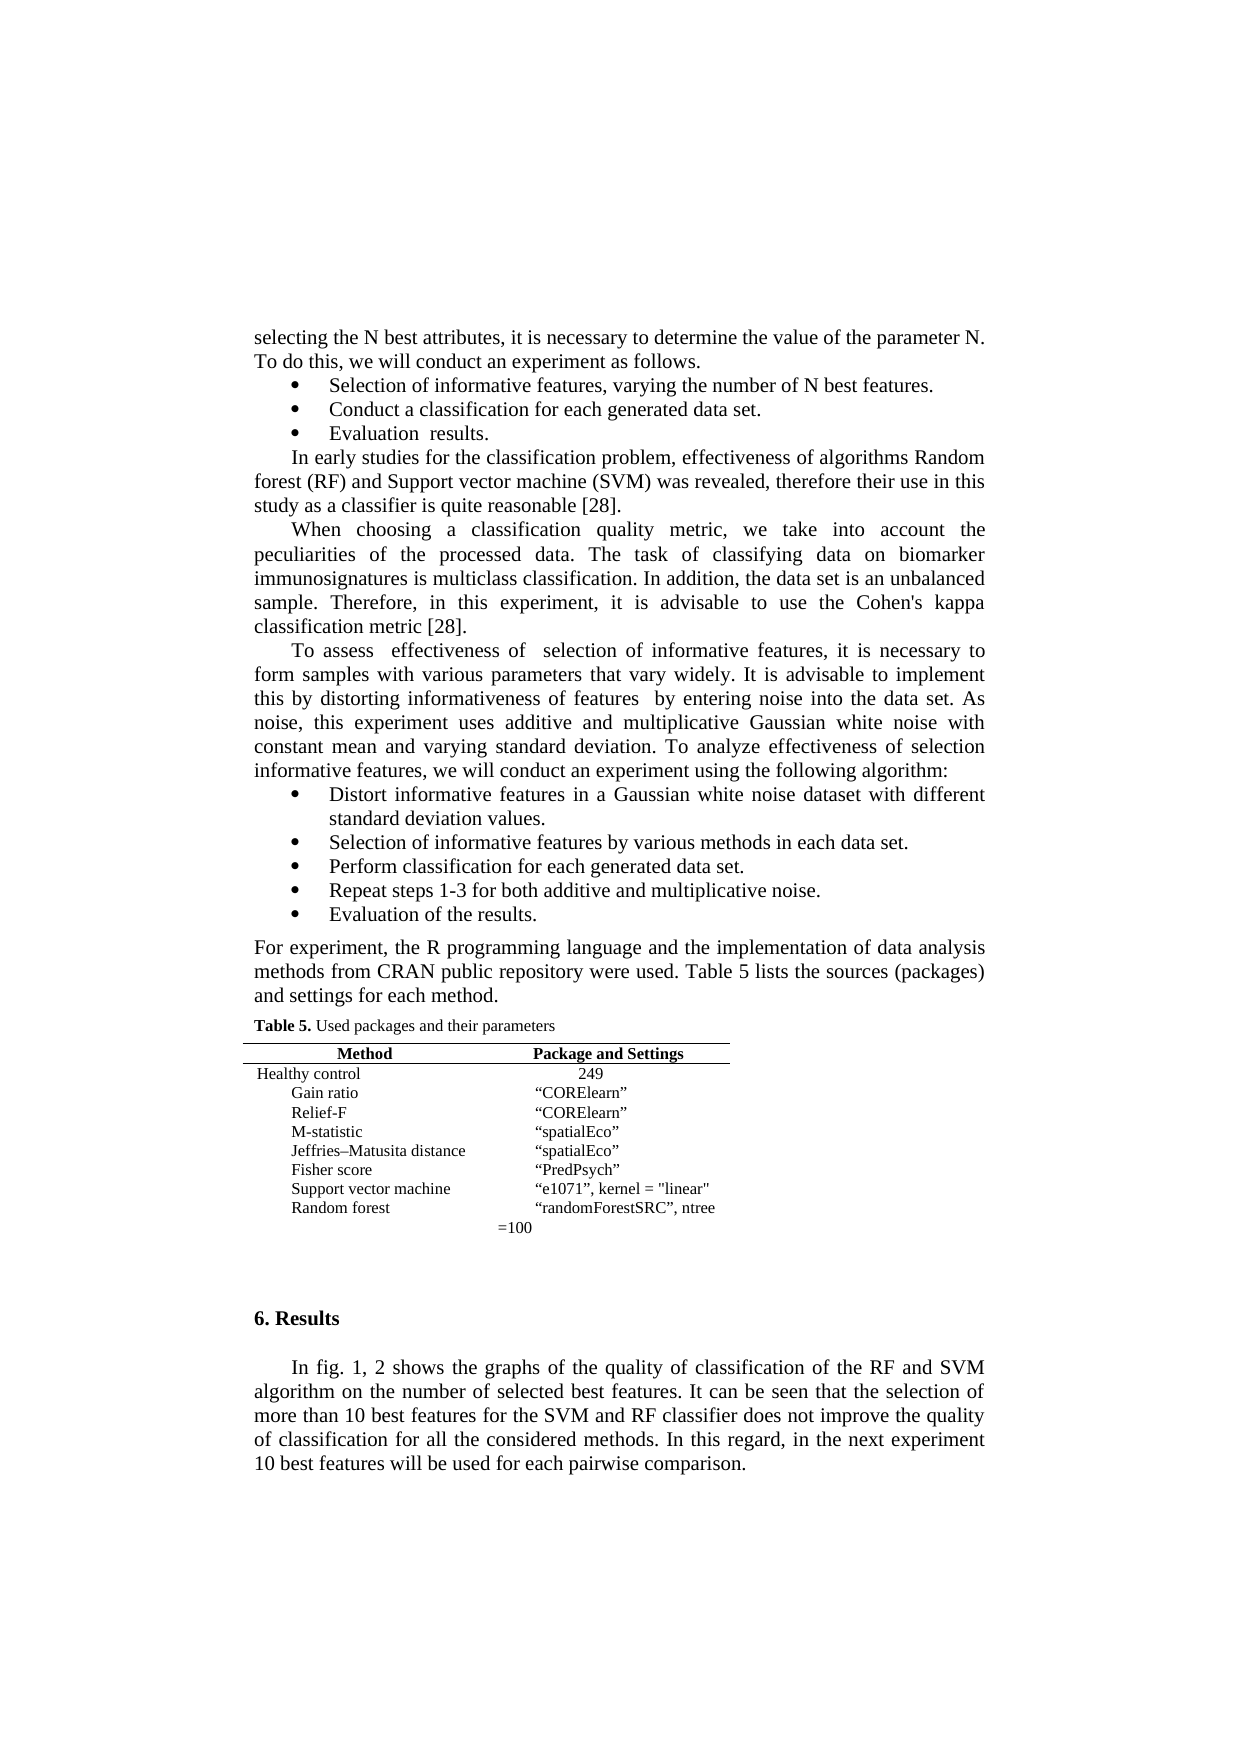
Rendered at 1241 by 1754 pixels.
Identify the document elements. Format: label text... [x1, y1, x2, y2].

table_cell Relief-F [243, 1103, 486, 1122]
table_cell 249 [486, 1064, 730, 1083]
table_cell Gain ratio [243, 1083, 486, 1102]
list Selection of informative features, varying the number of N best features. [291, 373, 986, 397]
list Evaluation of the results. [291, 902, 986, 926]
text To assess effectiveness of selection of informative features, it is necessary to form samples with various parameters that vary widely. It is advisable to implement this by distorting informativeness of features by entering noise into the data set. As noise, this experiment uses additive and multiplicative Gaussian white noise with constant mean and varying standard deviation. To analyze effectiveness of selection informative features, we will conduct an experiment using the following algorithm: [254, 638, 986, 782]
table_cell “spatialEco” [486, 1122, 730, 1141]
table_cell Healthy control [243, 1064, 486, 1083]
text For experiment, the R programming language and the implementation of data analysis methods from CRAN public repository were used. Table 5 lists the sources (packages) and settings for each method. [254, 935, 986, 1007]
table_cell “spatialEco” [486, 1141, 730, 1160]
text Table 5. Used packages and their parameters [254, 1015, 986, 1034]
text When choosing a classification quality metric, we take into account the peculiarities of the processed data. The task of classifying data on biomarker immunosignatures is multiclass classification. In addition, the data set is an unbalanced sample. Therefore, in this experiment, it is advisable to use the Cohen's kappa classification metric [28]. [254, 517, 986, 638]
list Perform classification for each generated data set. [291, 854, 986, 878]
text In fig. 1, 2 shows the graphs of the quality of classification of the RF and SVM algorithm on the number of selected best features. It can be seen that the selection of more than 10 best features for the SVM and RF classifier does not improve the quality of classification for all the considered methods. In this regard, in the next experiment 10 best features will be used for each pairwise comparison. [254, 1355, 986, 1475]
table_cell Fisher score [243, 1160, 486, 1179]
list Selection of informative features by various methods in each data set. [291, 830, 986, 854]
list Repeat steps 1-3 for both additive and multiplicative noise. [291, 878, 986, 902]
table_header Method [243, 1044, 486, 1063]
table_header Package and Settings [486, 1044, 730, 1063]
table_cell “PredPsych” [486, 1160, 730, 1179]
table_cell M-statistic [243, 1122, 486, 1141]
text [254, 325, 986, 373]
list Distort informative features in a Gaussian white noise dataset with different standard deviation values. [291, 782, 986, 830]
list Evaluation results. [291, 421, 986, 445]
table_cell “CORElearn” [486, 1103, 730, 1122]
table_cell “randomForestSRC”, ntree =100 [486, 1198, 730, 1237]
table_cell “e1071”, kernel = "linear" [486, 1179, 730, 1198]
text In early studies for the classification problem, effectiveness of algorithms Random forest (RF) and Support vector machine (SVM) was revealed, therefore their use in this study as a classifier is quite reasonable [28]. [254, 445, 986, 517]
table_cell Jeffries–Matusita distance [243, 1141, 486, 1160]
table_cell “CORElearn” [486, 1083, 730, 1102]
subtitle Results [254, 1306, 986, 1330]
table_cell Random forest [243, 1198, 486, 1237]
table_cell Support vector machine [243, 1179, 486, 1198]
list Conduct a classification for each generated data set. [291, 397, 986, 421]
